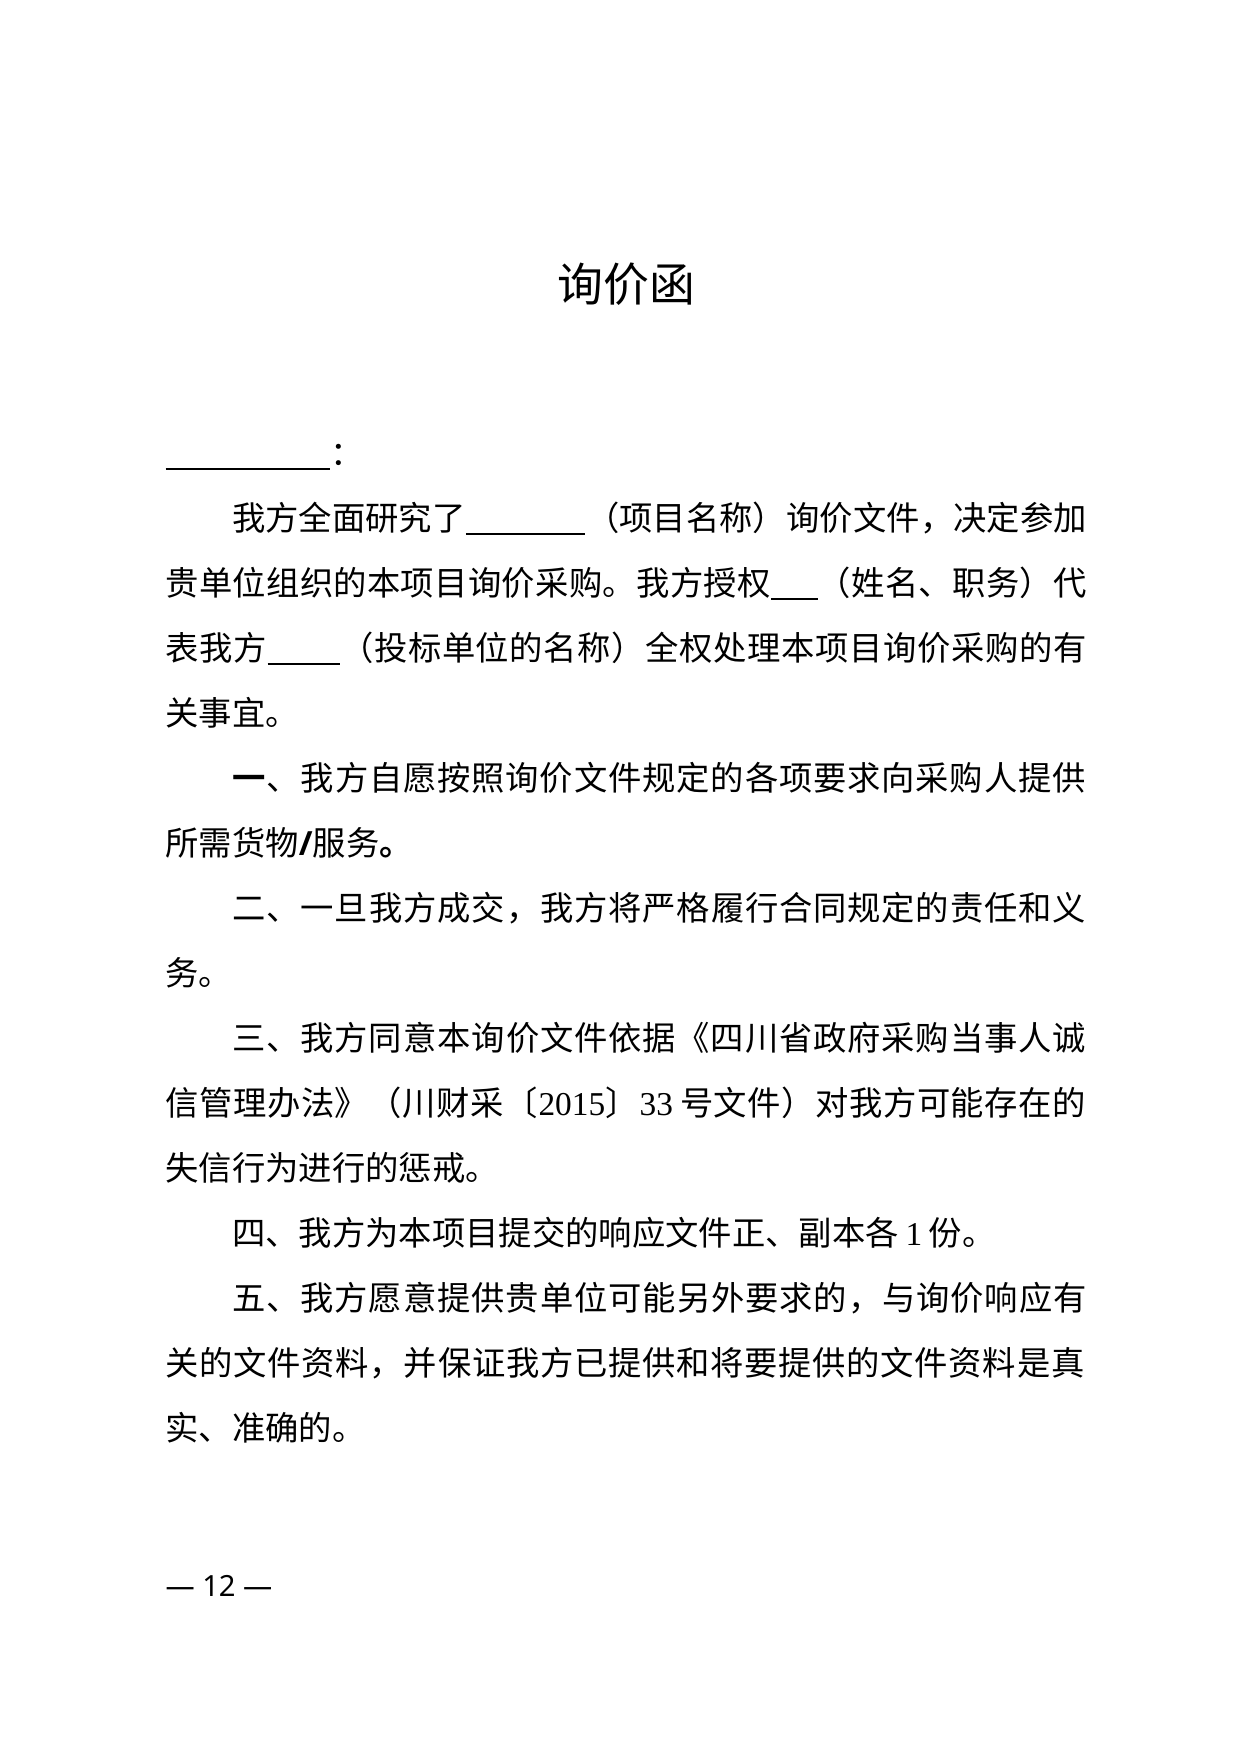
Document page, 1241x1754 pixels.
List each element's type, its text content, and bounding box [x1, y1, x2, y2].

text ： [165, 418, 1087, 483]
text 我方全面研究了 （项目名称）询价文件，决定参加贵单位组织的本项目询价采购。我方授权 （姓名、职务）代表我方 （投标单位的名称）全权处理本项目询价采购的有关事宜。 [165, 670, 1087, 743]
text 一、我方自愿按照询价文件规定的各项要求向采购人提供所需货物/服务。 [165, 743, 1087, 873]
text 我方全面研究了 （项目名称）询价文件，决定参加贵单位组织的本项目询价采购。我方授权 （姓名、职务）代表我方 （投标单位的名称）全权处理本项目询价采购的有关事宜。 [165, 483, 1087, 621]
text 询价函 [165, 233, 1087, 330]
text 三、我方同意本询价文件依据《四川省政府采购当事人诚信管理办法》（川财采〔2015〕33号文件）对我方可能存在的失信行为进行的惩戒。 [165, 1003, 1087, 1198]
text 二、一旦我方成交，我方将严格履行合同规定的责任和义务。 [165, 873, 1087, 1003]
text 五、我方愿意提供贵单位可能另外要求的，与询价响应有关的文件资料，并保证我方已提供和将要提供的文件资料是真实、准确的。 [165, 1385, 1087, 1458]
text 五、我方愿意提供贵单位可能另外要求的，与询价响应有关的文件资料，并保证我方已提供和将要提供的文件资料是真实、准确的。 [165, 1263, 1087, 1336]
text 四、我方为本项目提交的响应文件正、副本各1份。 [165, 1198, 1087, 1263]
